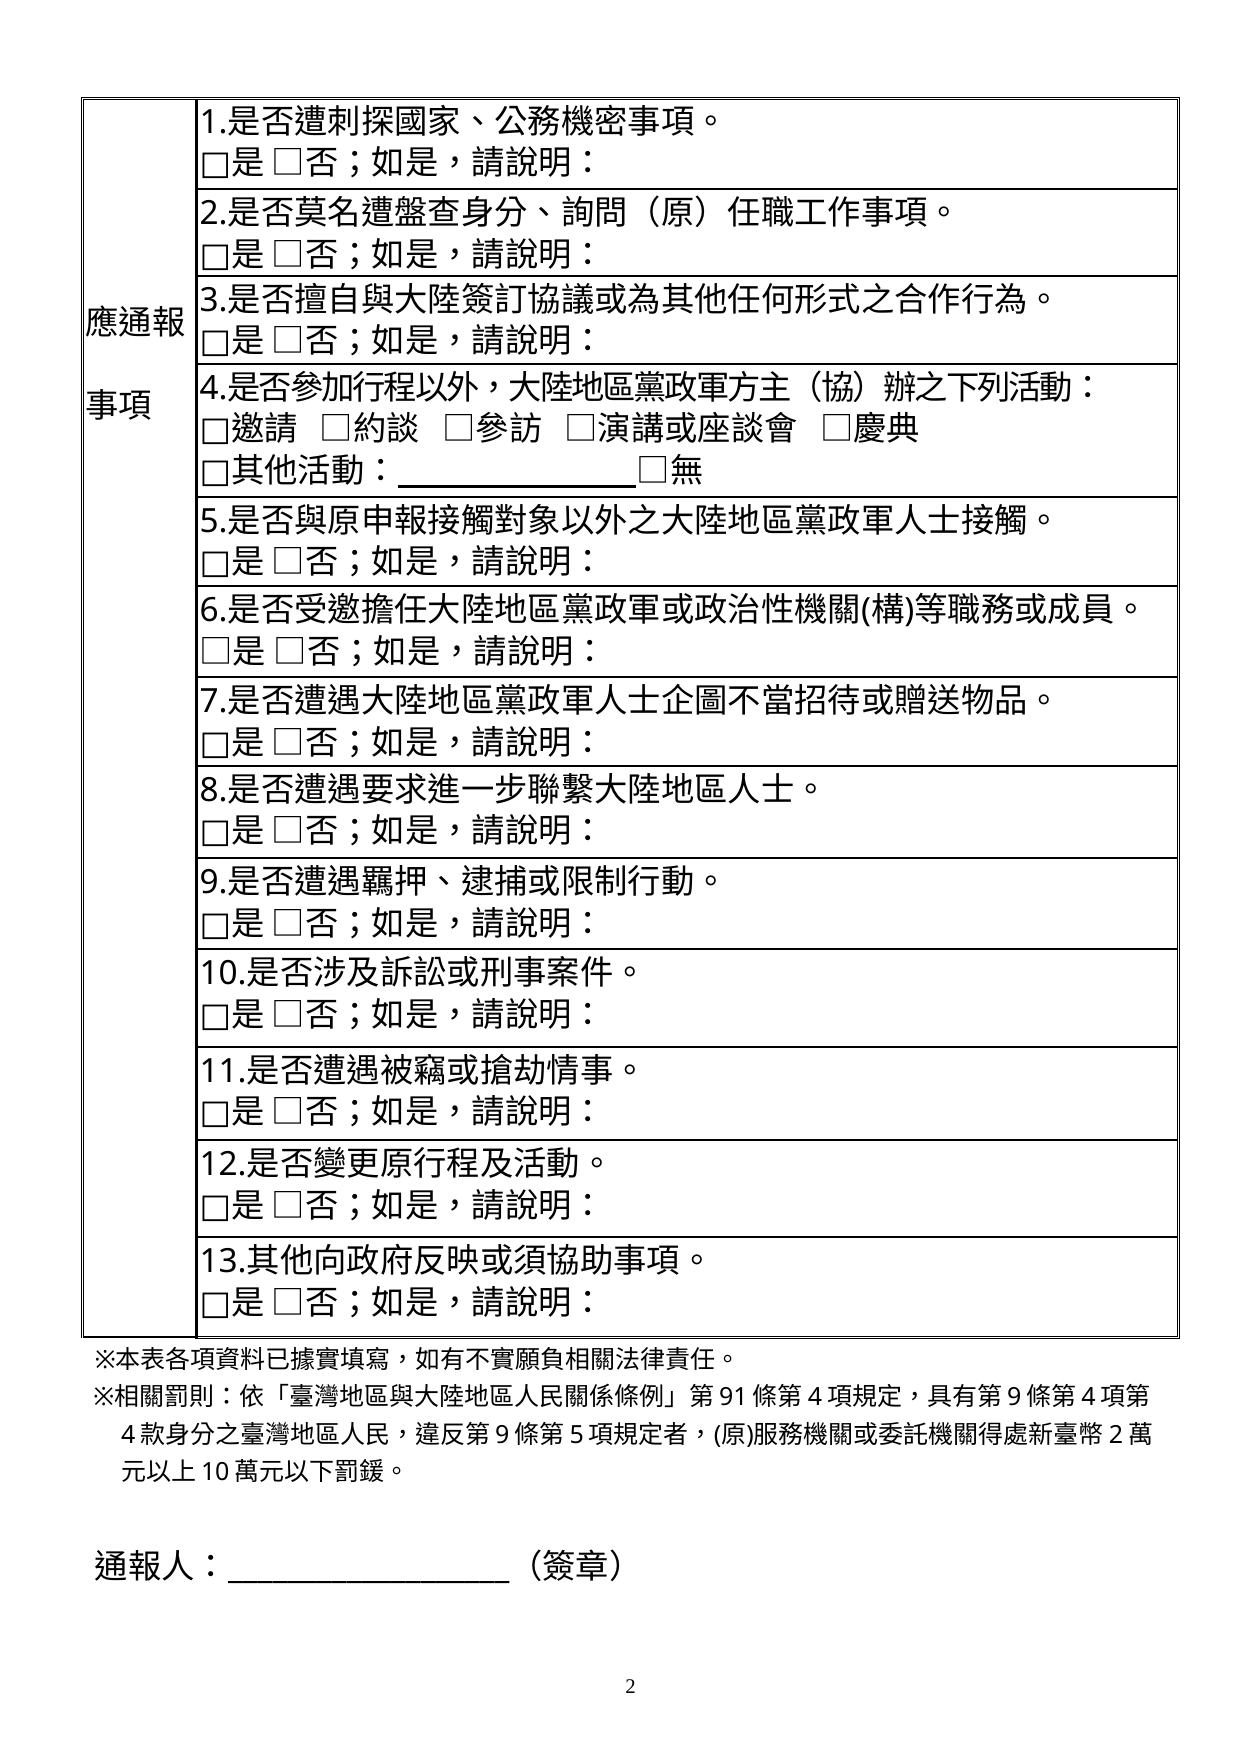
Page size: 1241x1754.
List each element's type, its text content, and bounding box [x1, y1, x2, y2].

text ※本表各項資料已據實填寫，如有不實願負相關法律責任。 [94, 1339, 1166, 1376]
table_cell 9.是否遭遇羈押、逮捕或限制行動。 □是 □否；如是，請說明： [198, 859, 1177, 948]
table_cell 7.是否遭遇大陸地區黨政軍人士企圖不當招待或贈送物品。 □是 □否；如是，請說明： [198, 678, 1177, 764]
table_cell 2.是否莫名遭盤查身分、詢問（原）任職工作事項。 □是 □否；如是，請說明： [198, 190, 1177, 275]
table_cell 13.其他向政府反映或須協助事項。 □是 □否；如是，請說明： [198, 1238, 1177, 1336]
text 通報人：___________________（簽章） [94, 1526, 1166, 1601]
table_header 應通報 事項 [84, 100, 195, 1336]
table_cell 10.是否涉及訴訟或刑事案件。 □是 □否；如是，請說明： [198, 950, 1177, 1046]
table_header 1.是否遭刺探國家、公務機密事項。 □是 □否；如是，請說明： [198, 100, 1177, 188]
table_cell 12.是否變更原行程及活動。 □是 □否；如是，請說明： [198, 1141, 1177, 1236]
text ※相關罰則：依「臺灣地區與大陸地區人民關係條例」第91條第4項規定，具有第9條第4項第4款身分之臺灣地區人民，違反第9條第5項規定者，(原)服務機關或委託機關得處新臺幣2萬元以上10萬元以下罰鍰。 [93, 1376, 1166, 1489]
table_cell 6.是否受邀擔任大陸地區黨政軍或政治性機關(構)等職務或成員。□是 □否；如是，請說明： [198, 587, 1177, 676]
table_cell 8.是否遭遇要求進一步聯繫大陸地區人士。 □是 □否；如是，請說明： [198, 767, 1177, 857]
table_cell 11.是否遭遇被竊或搶劫情事。 □是 □否；如是，請說明： [198, 1048, 1177, 1139]
table_cell 4.是否參加行程以外，大陸地區黨政軍方主（協）辦之下列活動： □邀請 □約談 □參訪 □演講或座談會 □慶典 □其他活動： □無 [198, 365, 1177, 496]
table_cell 5.是否與原申報接觸對象以外之大陸地區黨政軍人士接觸。 □是 □否；如是，請說明： [198, 498, 1177, 585]
table_cell 3.是否擅自與大陸簽訂協議或為其他任何形式之合作行為。 □是 □否；如是，請說明： [198, 277, 1177, 363]
